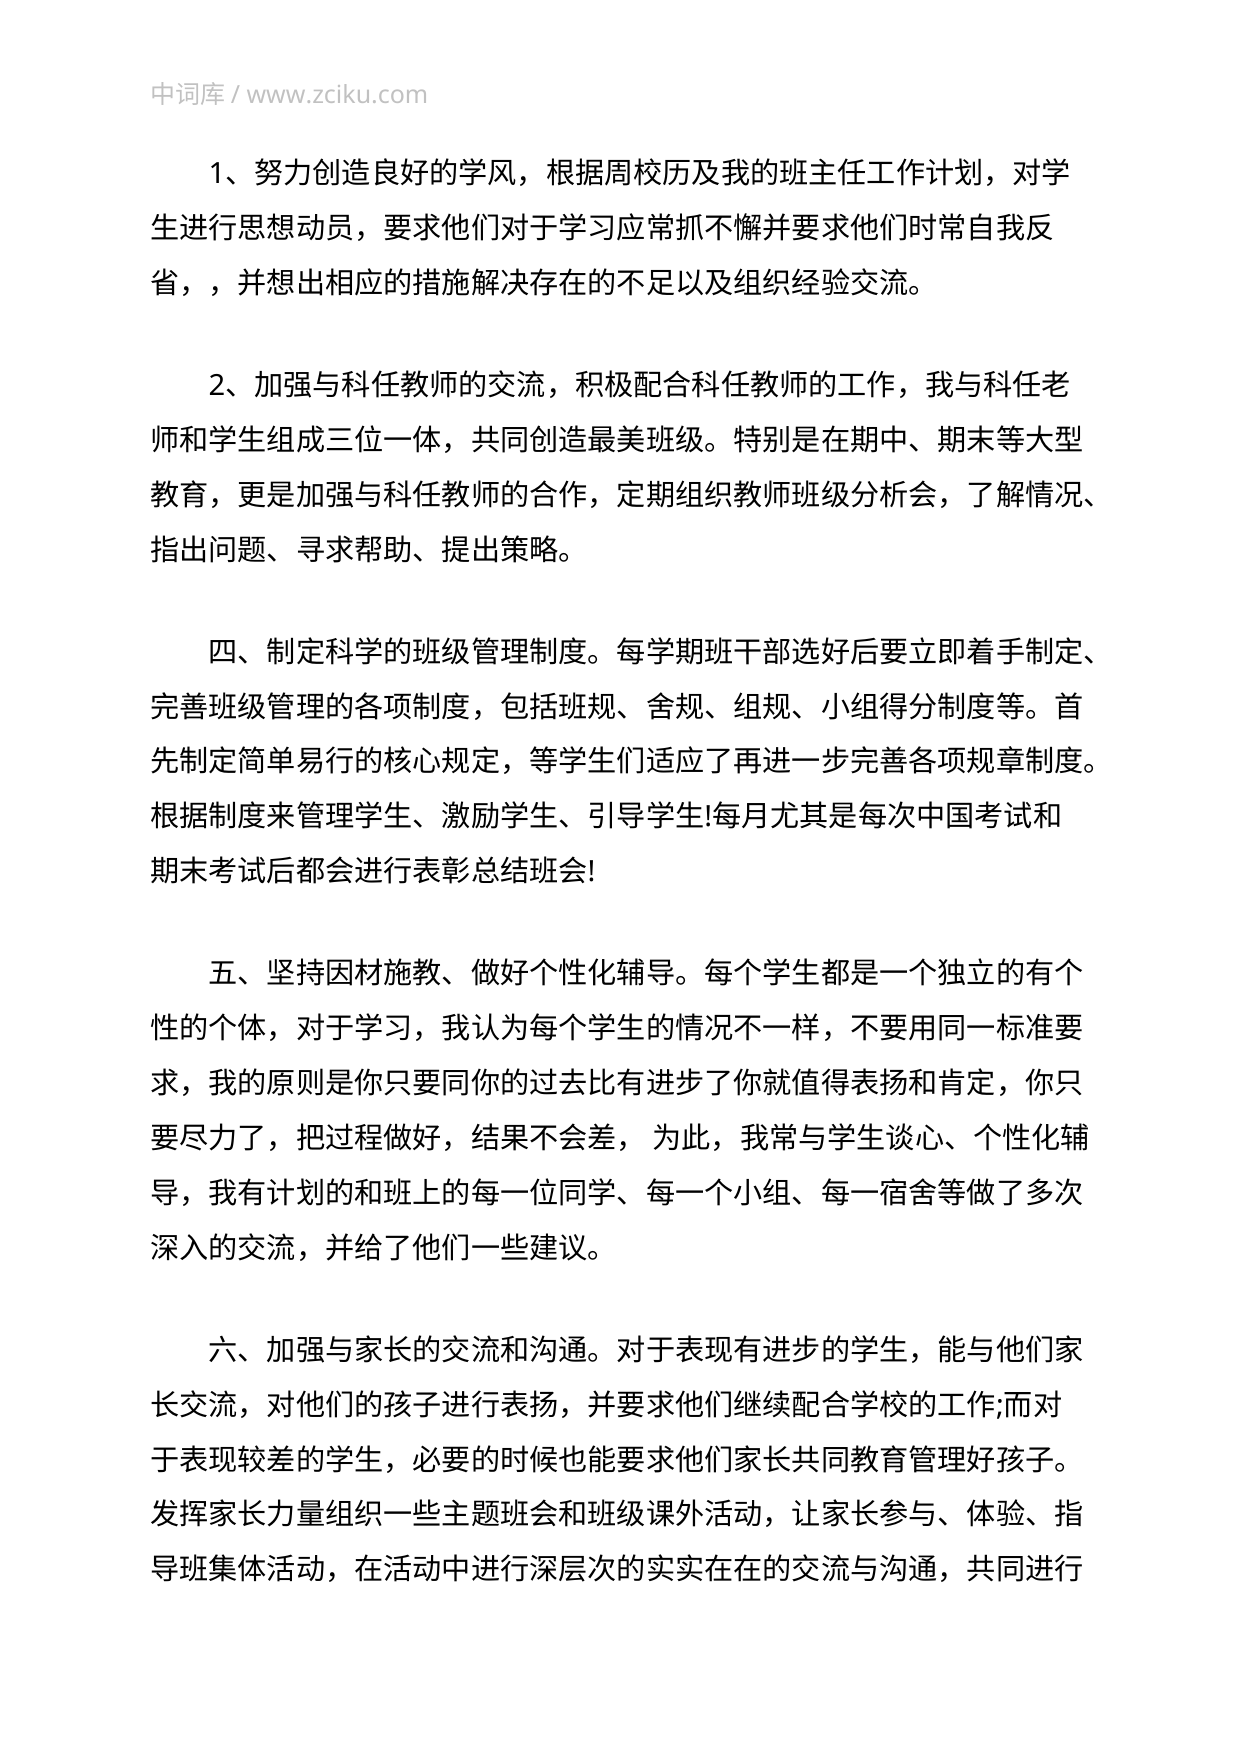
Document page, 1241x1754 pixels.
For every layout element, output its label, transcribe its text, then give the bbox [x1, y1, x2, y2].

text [150, 1326, 1090, 1588]
text 2、加强与科任教师的交流，积极配合科任教师的工作，我与科任老师和学生组成三位一体，共同创造最美班级。特别是在期中、期末等大型教育，更是加强与科任教师的合作，定期组织教师班级分析会，了解情况、指出问题、寻求帮助、提出策略。 [150, 362, 1090, 569]
text 四、制定科学的班级管理制度。每学期班干部选好后要立即着手制定、完善班级管理的各项制度，包括班规、舍规、组规、小组得分制度等。首先制定简单易行的核心规定，等学生们适应了再进一步完善各项规章制度。根据制度来管理学生、激励学生、引导学生!每月尤其是每次中国考试和期末考试后都会进行表彰总结班会! [150, 628, 1090, 890]
text 五、坚持因材施教、做好个性化辅导。每个学生都是一个独立的有个性的个体，对于学习，我认为每个学生的情况不一样，不要用同一标准要求，我的原则是你只要同你的过去比有进步了你就值得表扬和肯定，你只要尽力了，把过程做好，结果不会差， 为此，我常与学生谈心、个性化辅导，我有计划的和班上的每一位同学、每一个小组、每一宿舍等做了多次深入的交流，并给了他们一些建议。 [150, 950, 1090, 1267]
text 1、努力创造良好的学风，根据周校历及我的班主任工作计划，对学生进行思想动员，要求他们对于学习应常抓不懈并要求他们时常自我反省，，并想出相应的措施解决存在的不足以及组织经验交流。 [150, 150, 1090, 302]
